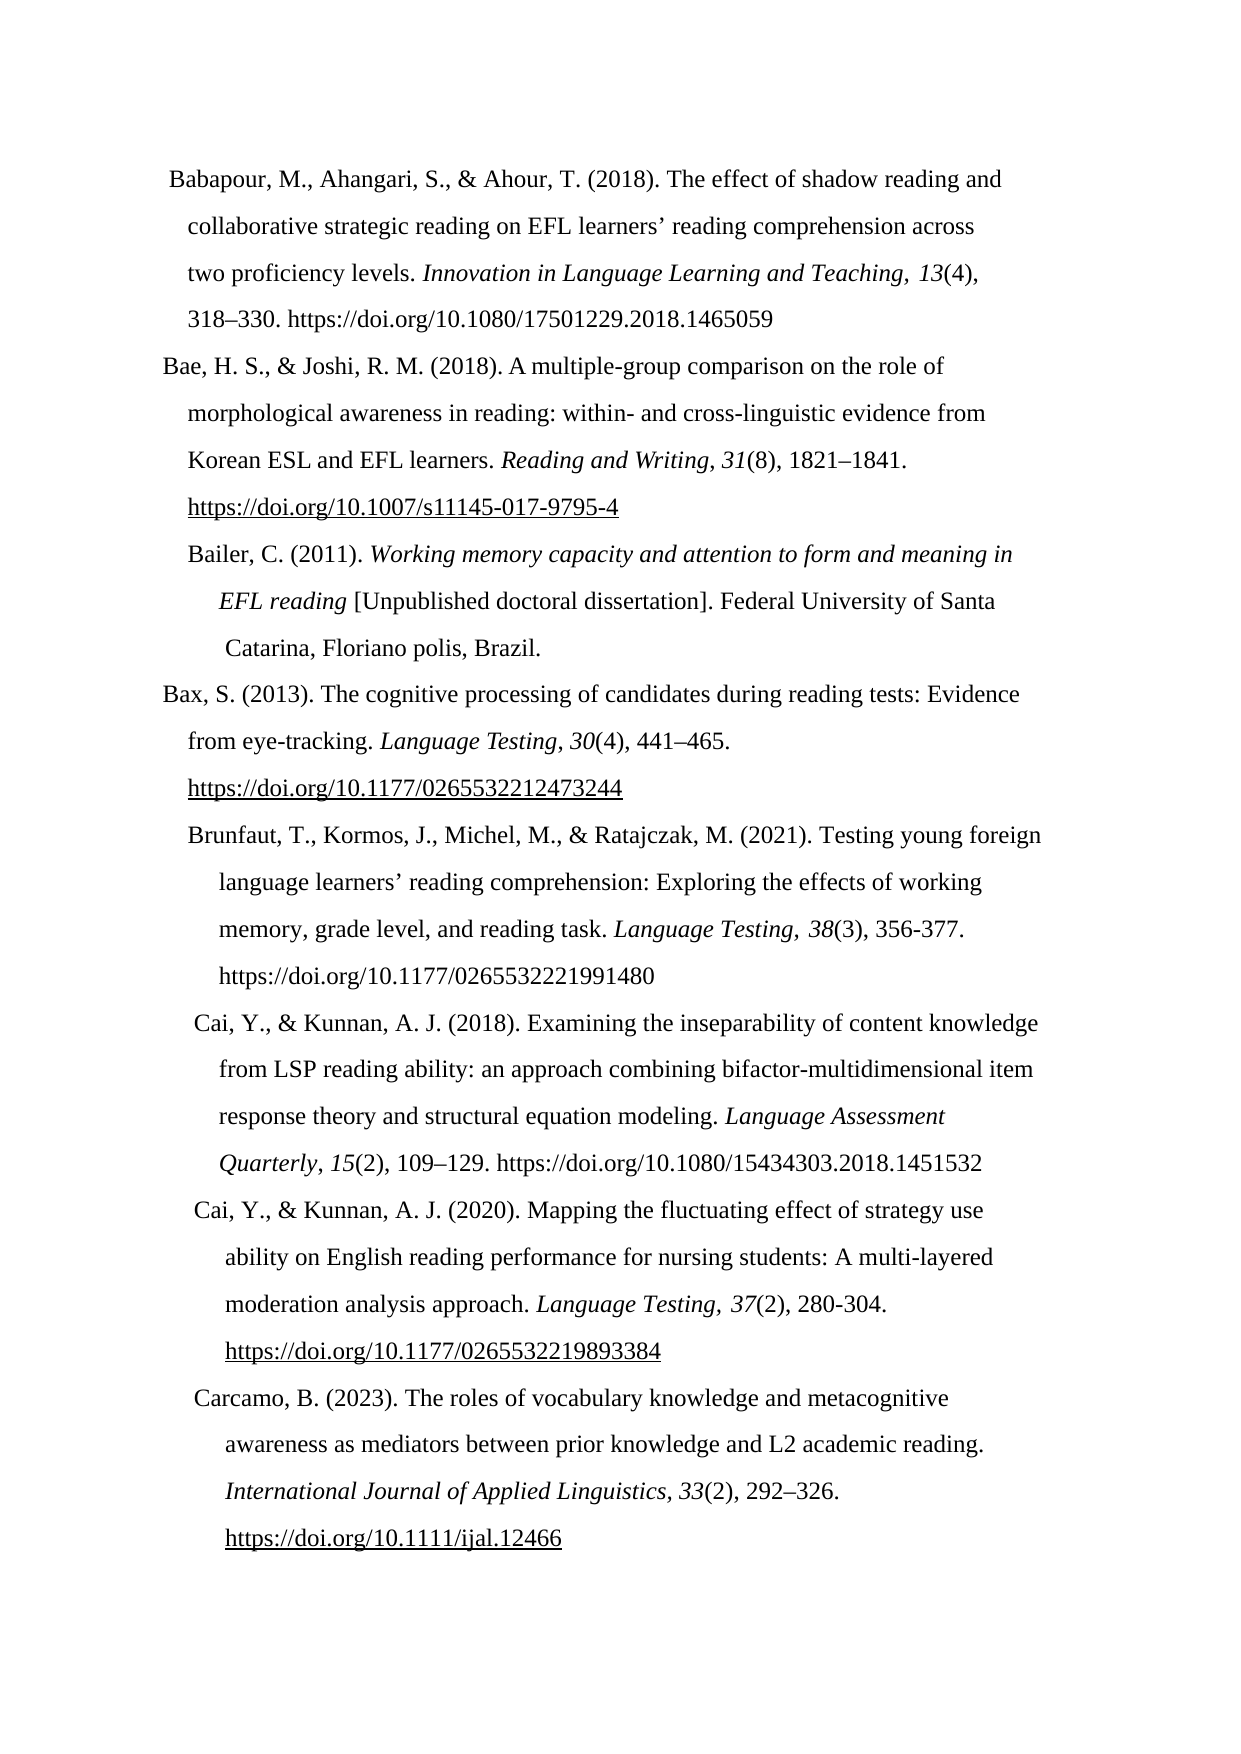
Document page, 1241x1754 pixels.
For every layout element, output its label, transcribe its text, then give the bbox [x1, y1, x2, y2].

text Brunfaut, T., Kormos, J., Michel, M., & Ratajczak, M. (2021). Testing young foreign [187, 818, 1053, 851]
text from eye-tracking. Language Testing, 30(4), 441–465. [112, 724, 1053, 757]
text https://doi.org/10.1111/ijal.12466 [187, 1521, 1053, 1554]
text 318–330. https://doi.org/10.1080/17501229.2018.1465059 [112, 303, 1053, 335]
text Bae, H. S., & Joshi, R. M. (2018). A multiple-group comparison on the role of [112, 349, 1053, 382]
text Quarterly, 15(2), 109–129. https://doi.org/10.1080/15434303.2018.1451532 [187, 1146, 1053, 1179]
text https://doi.org/10.1177/0265532221991480 [187, 959, 1053, 991]
text collaborative strategic reading on EFL learners’ reading comprehension across [112, 209, 1053, 241]
text morphological awareness in reading: within- and cross-linguistic evidence from [112, 396, 1053, 429]
text from LSP reading ability: an approach combining bifactor-multidimensional item [187, 1053, 1053, 1085]
text EFL reading [Unpublished doctoral dissertation]. Federal University of Santa [187, 584, 1053, 616]
text https://doi.org/10.1007/s11145-017-9795-4 [112, 490, 1053, 523]
text awareness as mediators between prior knowledge and L2 academic reading. [187, 1428, 1053, 1460]
text Korean ESL and EFL learners. Reading and Writing, 31(8), 1821–1841. [112, 443, 1053, 476]
text ‌ Cai, Y., & Kunnan, A. J. (2020). Mapping the fluctuating effect of strategy use [187, 1193, 1053, 1226]
text Catarina, Floriano polis, Brazil. [187, 631, 1053, 663]
text https://doi.org/10.1177/0265532219893384 [187, 1334, 1053, 1366]
text International Journal of Applied Linguistics, 33(2), 292–326. [187, 1474, 1053, 1507]
text https://doi.org/10.1177/0265532212473244 [112, 771, 1053, 804]
text language learners’ reading comprehension: Exploring the effects of working [187, 865, 1053, 898]
text two proficiency levels. Innovation in Language Learning and Teaching, 13(4), [112, 256, 1053, 288]
text Carcamo, B. (2023). The roles of vocabulary knowledge and metacognitive [187, 1381, 1053, 1413]
text ability on English reading performance for nursing students: A multi-layered [187, 1240, 1053, 1273]
text moderation analysis approach. Language Testing, 37(2), 280-304. [187, 1287, 1053, 1319]
text Bax, S. (2013). The cognitive processing of candidates during reading tests: Evidence [112, 678, 1053, 710]
text Babapour, M., Ahangari, S., & Ahour, T. (2018). The effect of shadow reading and [112, 162, 1053, 194]
text memory, grade level, and reading task. Language Testing, 38(3), 356-377. [187, 912, 1053, 944]
text ‌ Cai, Y., & Kunnan, A. J. (2018). Examining the inseparability of content knowledge [187, 1006, 1053, 1038]
text response theory and structural equation modeling. Language Assessment [187, 1099, 1053, 1132]
text Bailer, C. (2011). Working memory capacity and attention to form and meaning in [187, 537, 1053, 569]
